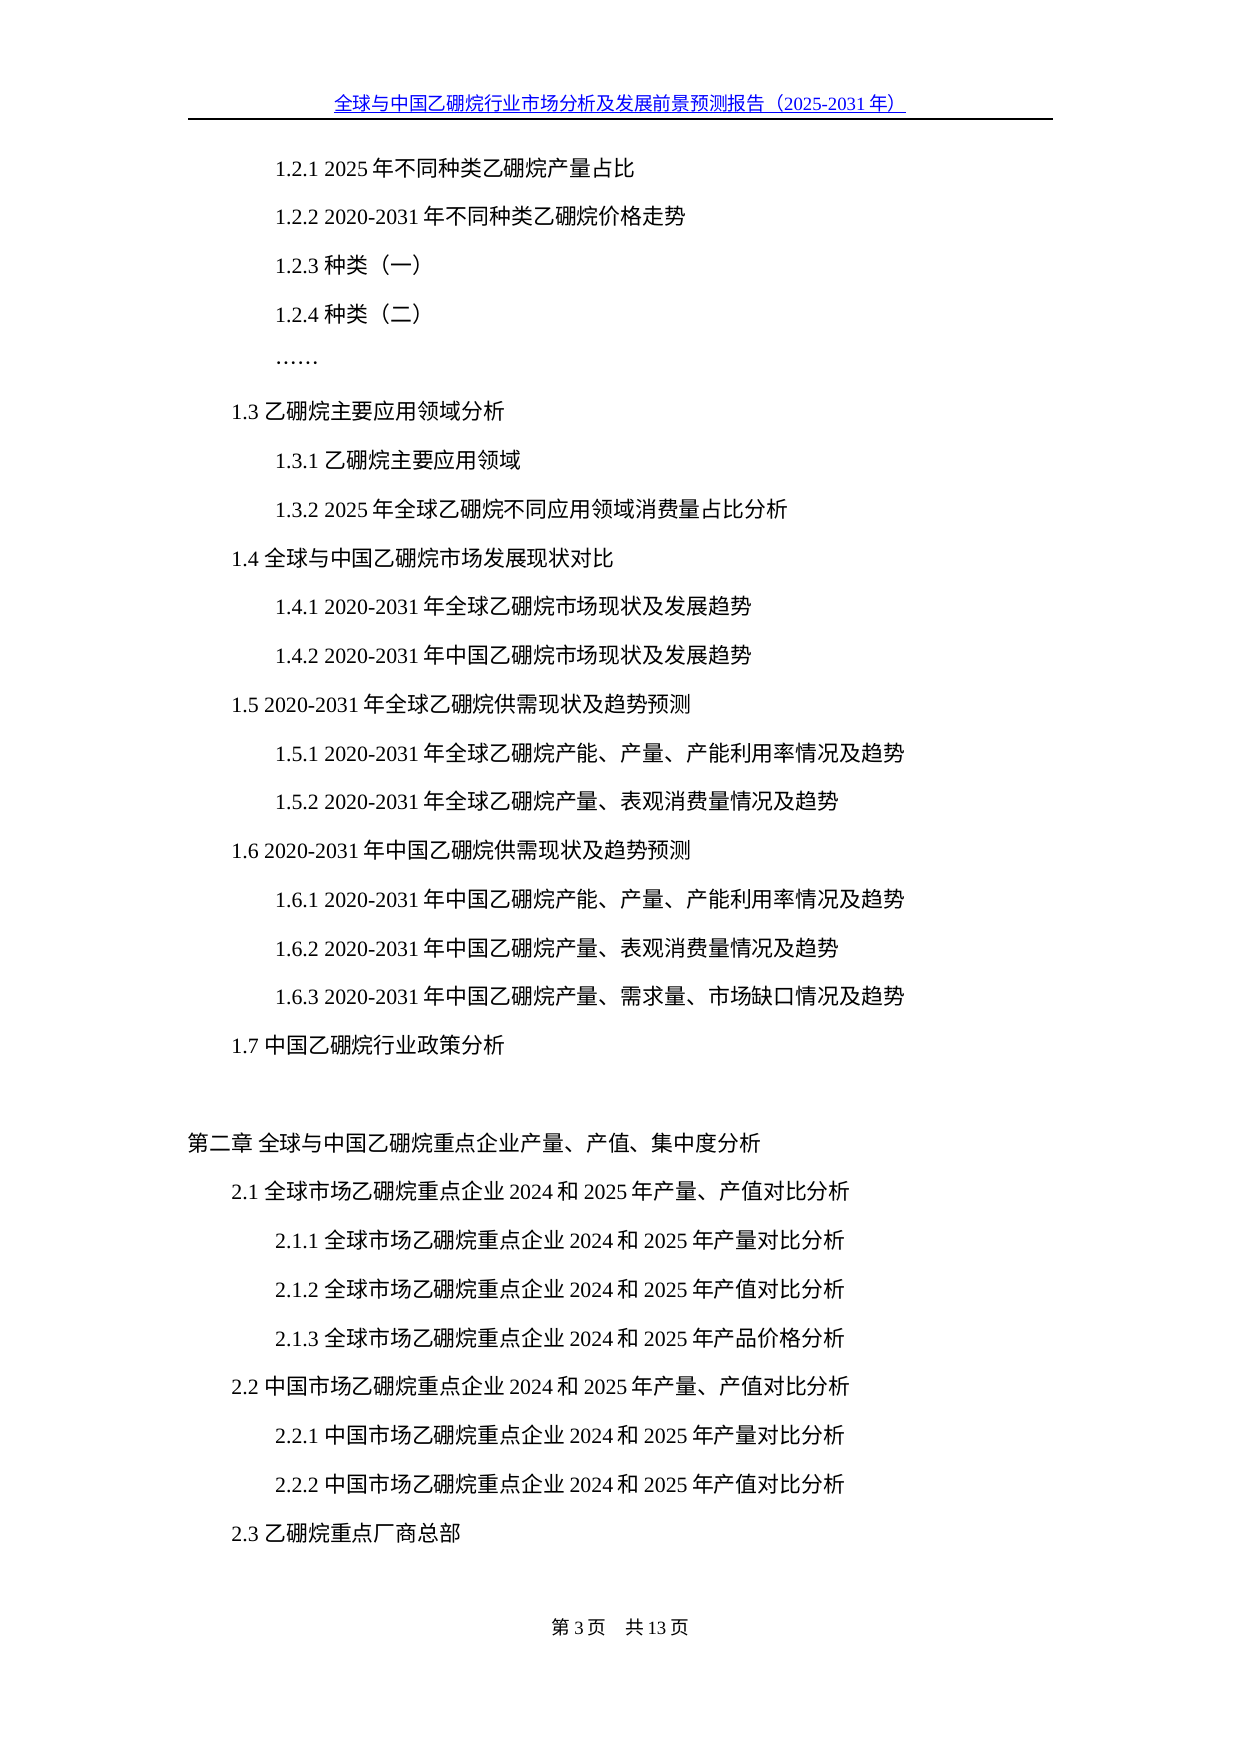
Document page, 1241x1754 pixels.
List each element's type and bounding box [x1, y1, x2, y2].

text [187, 150, 1053, 1548]
